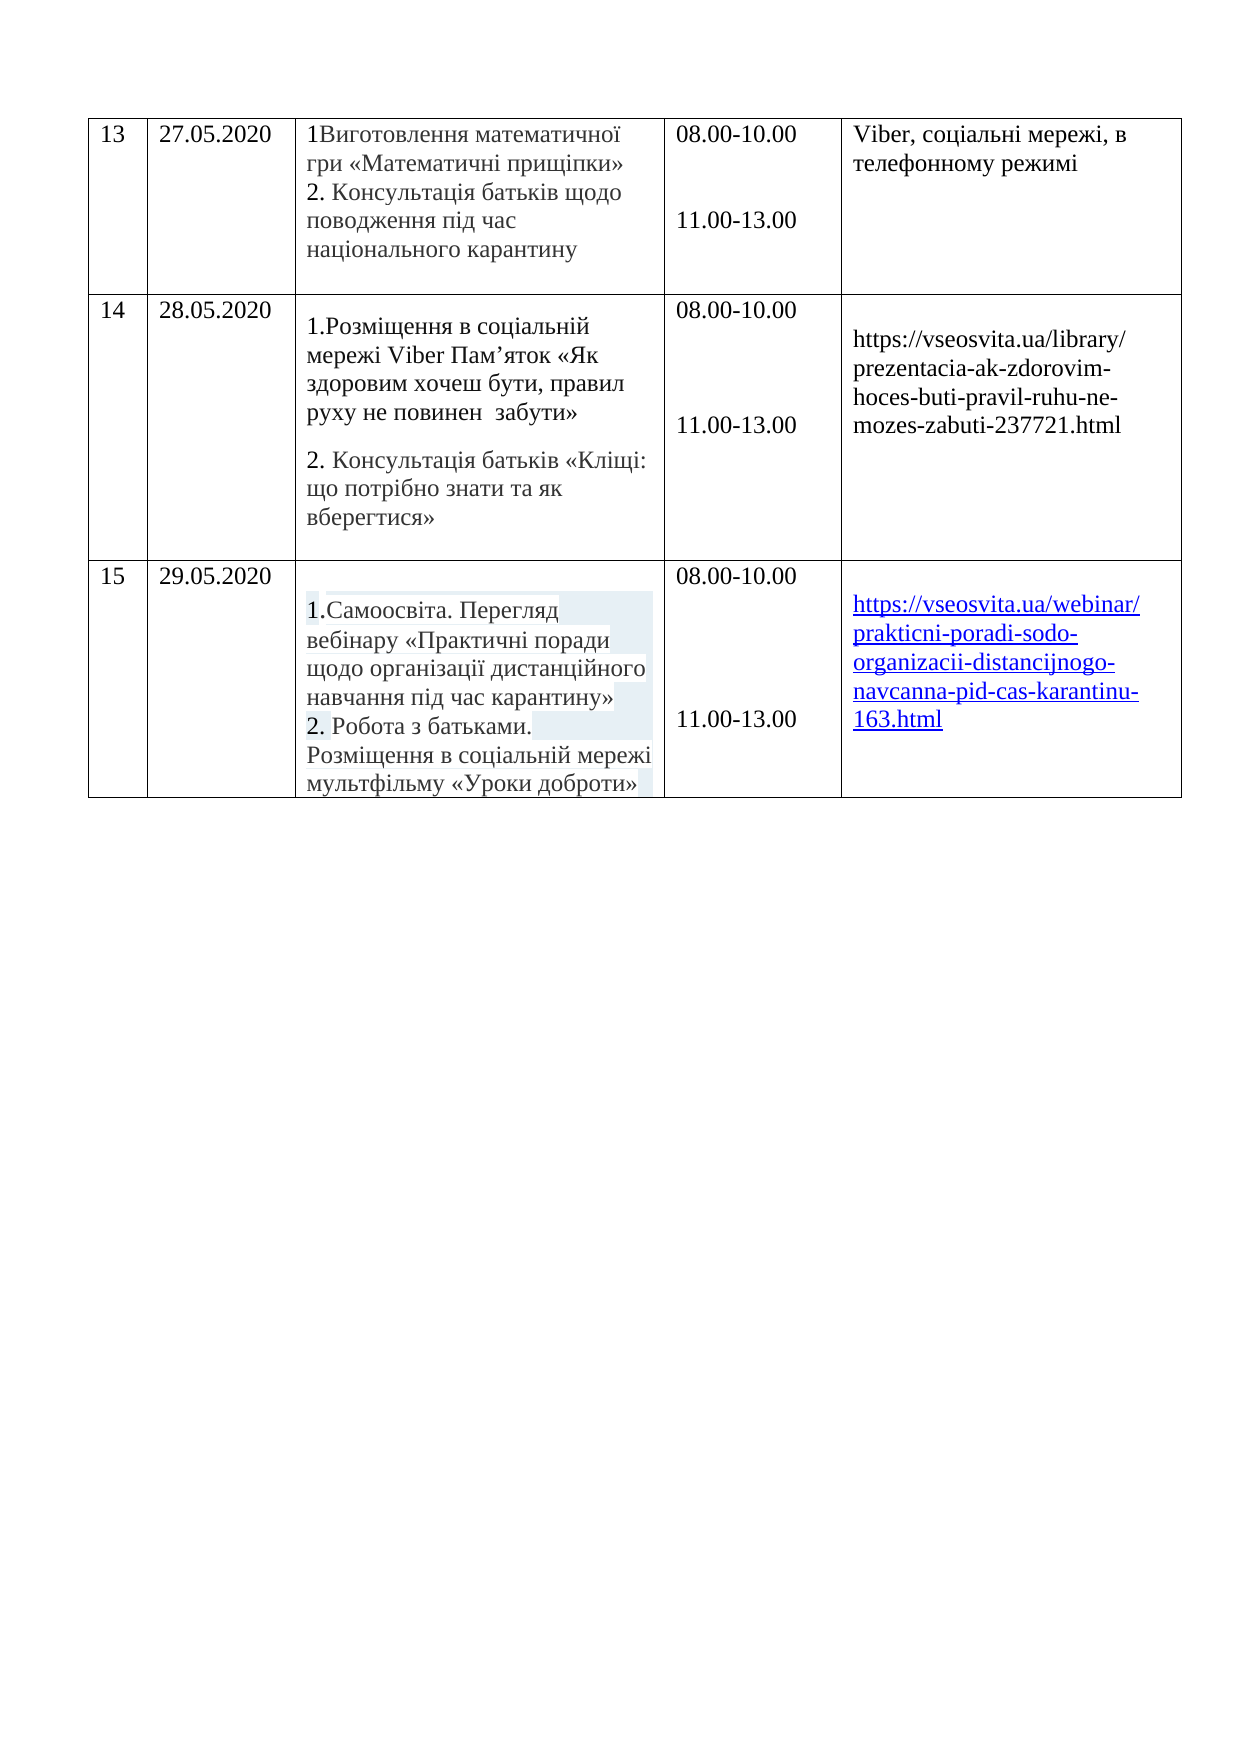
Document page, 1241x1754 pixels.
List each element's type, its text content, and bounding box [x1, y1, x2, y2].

table_cell 1.Самоосвіта. Перегляд вебінару «Практичні поради щодо організації дистанційного навчання під час карантину» 2. Робота з батьками. Розміщення в соціальній мережі мультфільму «Уроки доброти» [296, 561, 664, 797]
table_cell 08.00-10.00 11.00-13.00 [665, 295, 841, 560]
table_cell 1Виготовлення математичної гри «Математичні прищіпки» 2. Консультація батьків щодо поводження під час національного карантину [296, 119, 664, 294]
table_cell 27.05.2020 [148, 119, 295, 294]
table_cell 29.05.2020 [148, 561, 295, 797]
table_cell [665, 119, 841, 294]
table_cell 15 [89, 561, 147, 797]
table_cell 13 [89, 119, 147, 294]
table_cell 28.05.2020 [148, 295, 295, 560]
table_cell 08.00-10.00 11.00-13.00 [665, 561, 841, 797]
table_cell https://vseosvita.ua/webinar/prakticni-poradi-sodo-organizacii-distancijnogo-navcanna-pid-cas-karantinu-163.html [842, 561, 1181, 797]
table_cell Viber, coціальні мережі, в телефонному режимі [842, 119, 1181, 294]
table_cell 1.Розміщення в соціальній мережі Viber Пам’яток «Як здоровим хочеш бути, правил руху не повинен забути» 2. Консультація батьків «Кліщі: що потрібно знати та як вберегтися» [296, 295, 664, 560]
table_cell 14 [89, 295, 147, 560]
table_cell https://vseosvita.ua/library/prezentacia-ak-zdorovim-hoces-buti-pravil-ruhu-ne-mozes-zabuti-237721.html [842, 295, 1181, 560]
